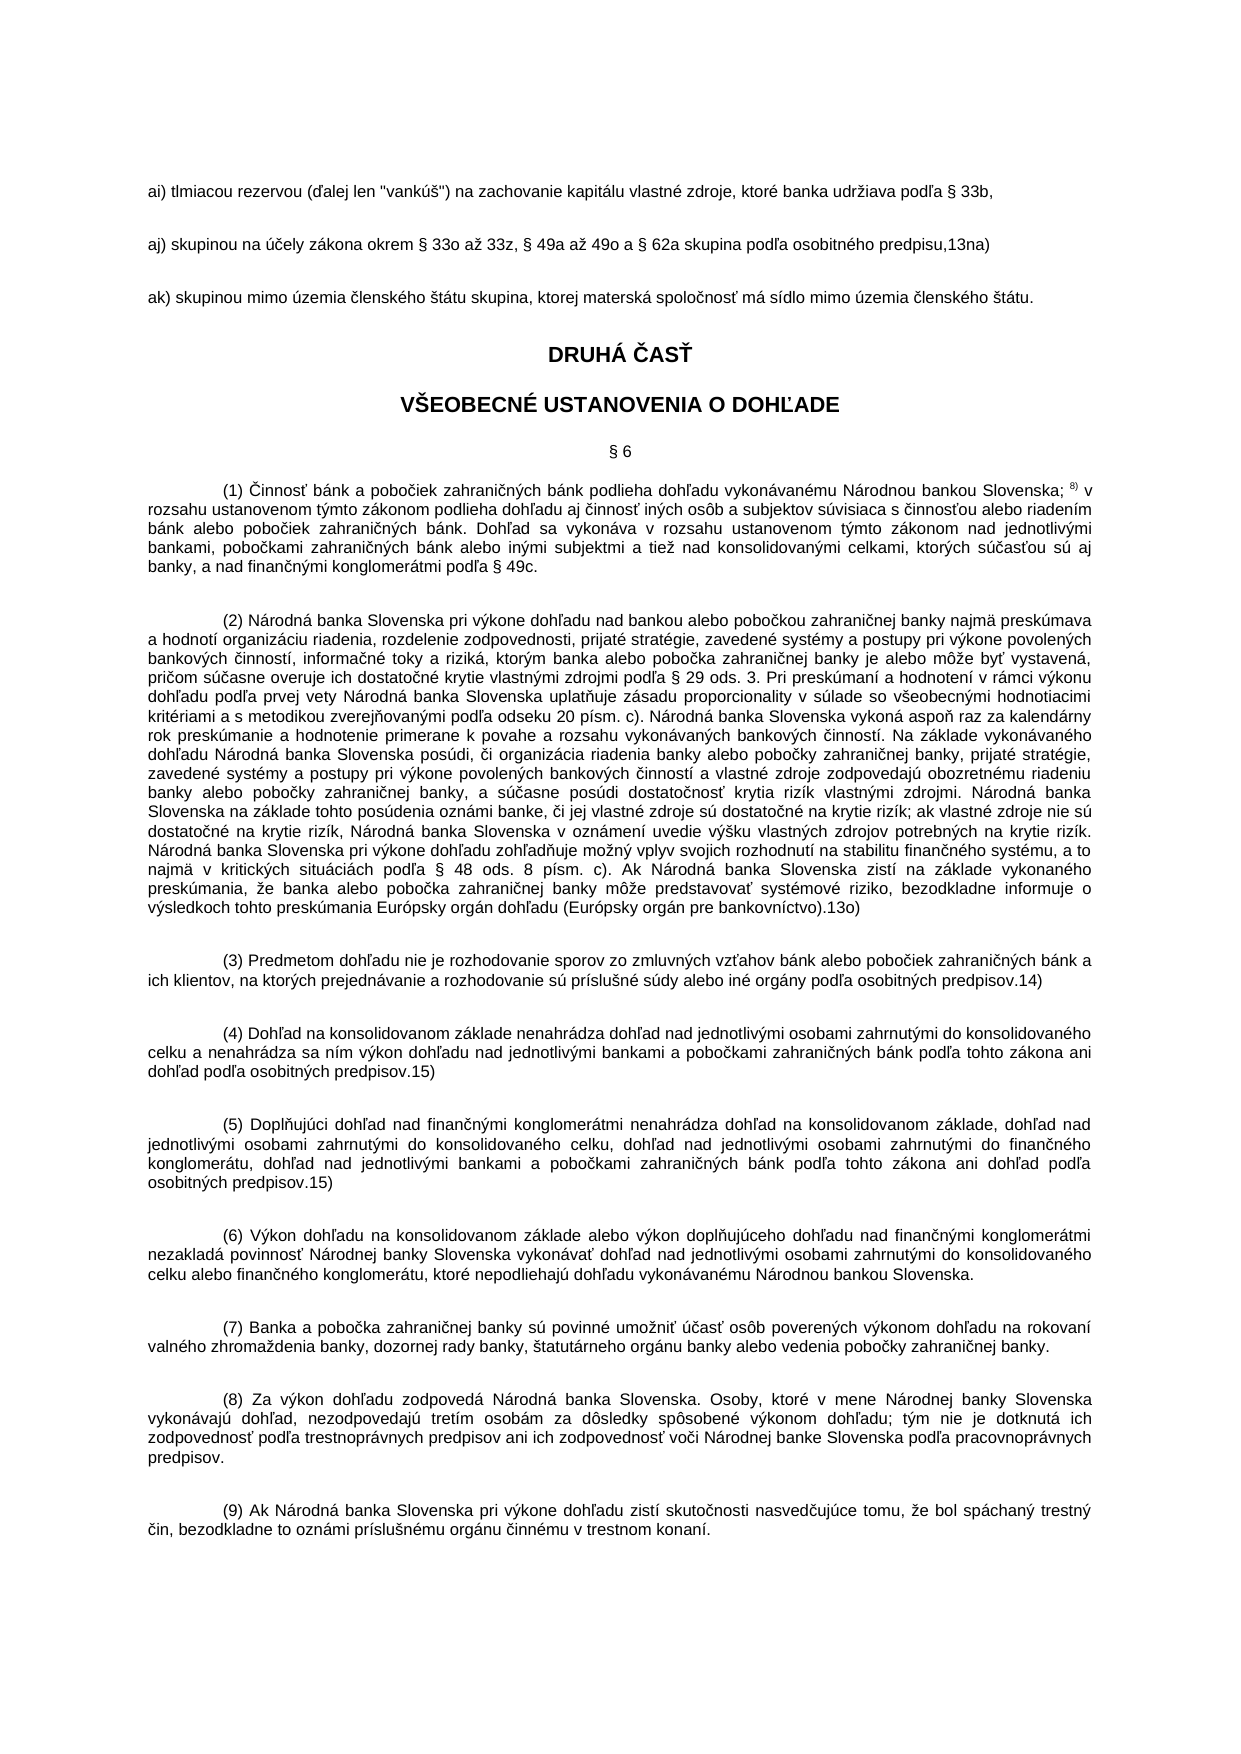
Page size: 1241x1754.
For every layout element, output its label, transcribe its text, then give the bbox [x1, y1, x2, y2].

text (3) Predmetom dohľadu nie je rozhodovanie sporov zo zmluvných vzťahov bánk alebo pobočiek zahraničných bánk a ich klientov, na ktorých prejednávanie a rozhodovanie sú príslušné súdy alebo iné orgány podľa osobitných predpisov.14) [148, 951, 1092, 989]
text § 6 [148, 442, 1092, 461]
text ak) skupinou mimo územia členského štátu skupina, ktorej materská spoločnosť má sídlo mimo územia členského štátu. [148, 288, 1092, 307]
text aj) skupinou na účely zákona okrem § 33o až 33z, § 49a až 49o a § 62a skupina podľa osobitného predpisu,13na) [148, 235, 1092, 254]
text VŠEOBECNÉ USTANOVENIA O DOHĽADE [148, 392, 1092, 417]
text (2) Národná banka Slovenska pri výkone dohľadu nad bankou alebo pobočkou zahraničnej banky najmä preskúmava a hodnotí organizáciu riadenia, rozdelenie zodpovednosti, prijaté stratégie, zavedené systémy a postupy pri výkone povolených bankových činností, informačné toky a riziká, ktorým banka alebo pobočka zahraničnej banky je alebo môže byť vystavená, pričom súčasne overuje ich dostatočné krytie vlastnými zdrojmi podľa § 29 ods. 3. Pri preskúmaní a hodnotení v rámci výkonu dohľadu podľa prvej vety Národná banka Slovenska uplatňuje zásadu proporcionality v súlade so všeobecnými hodnotiacimi kritériami a s metodikou zverejňovanými podľa odseku 20 písm. c). Národná banka Slovenska vykoná aspoň raz za kalendárny rok preskúmanie a hodnotenie primerane k povahe a rozsahu vykonávaných bankových činností. Na základe vykonávaného dohľadu Národná banka Slovenska posúdi, či organizácia riadenia banky alebo pobočky zahraničnej banky, prijaté stratégie, zavedené systémy a postupy pri výkone povolených bankových činností a vlastné zdroje zodpovedajú obozretnému riadeniu banky alebo pobočky zahraničnej banky, a súčasne posúdi dostatočnosť krytia rizík vlastnými zdrojmi. Národná banka Slovenska na základe tohto posúdenia oznámi banke, či jej vlastné zdroje sú dostatočné na krytie rizík; ak vlastné zdroje nie sú dostatočné na krytie rizík, Národná banka Slovenska v oznámení uvedie výšku vlastných zdrojov potrebných na krytie rizík. Národná banka Slovenska pri výkone dohľadu zohľadňuje možný vplyv svojich rozhodnutí na stabilitu finančného systému, a to najmä v kritických situáciách podľa § 48 ods. 8 písm. c). Ak Národná banka Slovenska zistí na základe vykonaného preskúmania, že banka alebo pobočka zahraničnej banky môže predstavovať systémové riziko, bezodkladne informuje o výsledkoch tohto preskúmania Európsky orgán dohľadu (Európsky orgán pre bankovníctvo).13o) [148, 611, 1092, 917]
text (5) Doplňujúci dohľad nad finančnými konglomerátmi nenahrádza dohľad na konsolidovanom základe, dohľad nad jednotlivými osobami zahrnutými do konsolidovaného celku, dohľad nad jednotlivými osobami zahrnutými do finančného konglomerátu, dohľad nad jednotlivými bankami a pobočkami zahraničných bánk podľa tohto zákona ani dohľad podľa osobitných predpisov.15) [148, 1115, 1092, 1192]
text (7) Banka a pobočka zahraničnej banky sú povinné umožniť účasť osôb poverených výkonom dohľadu na rokovaní valného zhromaždenia banky, dozornej rady banky, štatutárneho orgánu banky alebo vedenia pobočky zahraničnej banky. [148, 1317, 1092, 1356]
text (9) Ak Národná banka Slovenska pri výkone dohľadu zistí skutočnosti nasvedčujúce tomu, že bol spáchaný trestný čin, bezodkladne to oznámi príslušnému orgánu činnému v trestnom konaní. [148, 1501, 1092, 1539]
text DRUHÁ ČASŤ [148, 341, 1092, 367]
text (6) Výkon dohľadu na konsolidovanom základe alebo výkon doplňujúceho dohľadu nad finančnými konglomerátmi nezakladá povinnosť Národnej banky Slovenska vykonávať dohľad nad jednotlivými osobami zahrnutými do konsolidovaného celku alebo finančného konglomerátu, ktoré nepodliehajú dohľadu vykonávanému Národnou bankou Slovenska. [148, 1226, 1092, 1283]
text (4) Dohľad na konsolidovanom základe nenahrádza dohľad nad jednotlivými osobami zahrnutými do konsolidovaného celku a nenahrádza sa ním výkon dohľadu nad jednotlivými bankami a pobočkami zahraničných bánk podľa tohto zákona ani dohľad podľa osobitných predpisov.15) [148, 1024, 1092, 1081]
text (1) Činnosť bánk a pobočiek zahraničných bánk podlieha dohľadu vykonávanému Národnou bankou Slovenska; 8) v rozsahu ustanovenom týmto zákonom podlieha dohľadu aj činnosť iných osôb a subjektov súvisiaca s činnosťou alebo riadením bánk alebo pobočiek zahraničných bánk. Dohľad sa vykonáva v rozsahu ustanovenom týmto zákonom nad jednotlivými bankami, pobočkami zahraničných bánk alebo inými subjektmi a tiež nad konsolidovanými celkami, ktorých súčasťou sú aj banky, a nad finančnými konglomerátmi podľa § 49c. [148, 481, 1092, 576]
text ai) tlmiacou rezervou (ďalej len "vankúš") na zachovanie kapitálu vlastné zdroje, ktoré banka udržiava podľa § 33b, [148, 182, 1092, 201]
text (8) Za výkon dohľadu zodpovedá Národná banka Slovenska. Osoby, ktoré v mene Národnej banky Slovenska vykonávajú dohľad, nezodpovedajú tretím osobám za dôsledky spôsobené výkonom dohľadu; tým nie je dotknutá ich zodpovednosť podľa trestnoprávnych predpisov ani ich zodpovednosť voči Národnej banke Slovenska podľa pracovnoprávnych predpisov. [148, 1390, 1092, 1467]
